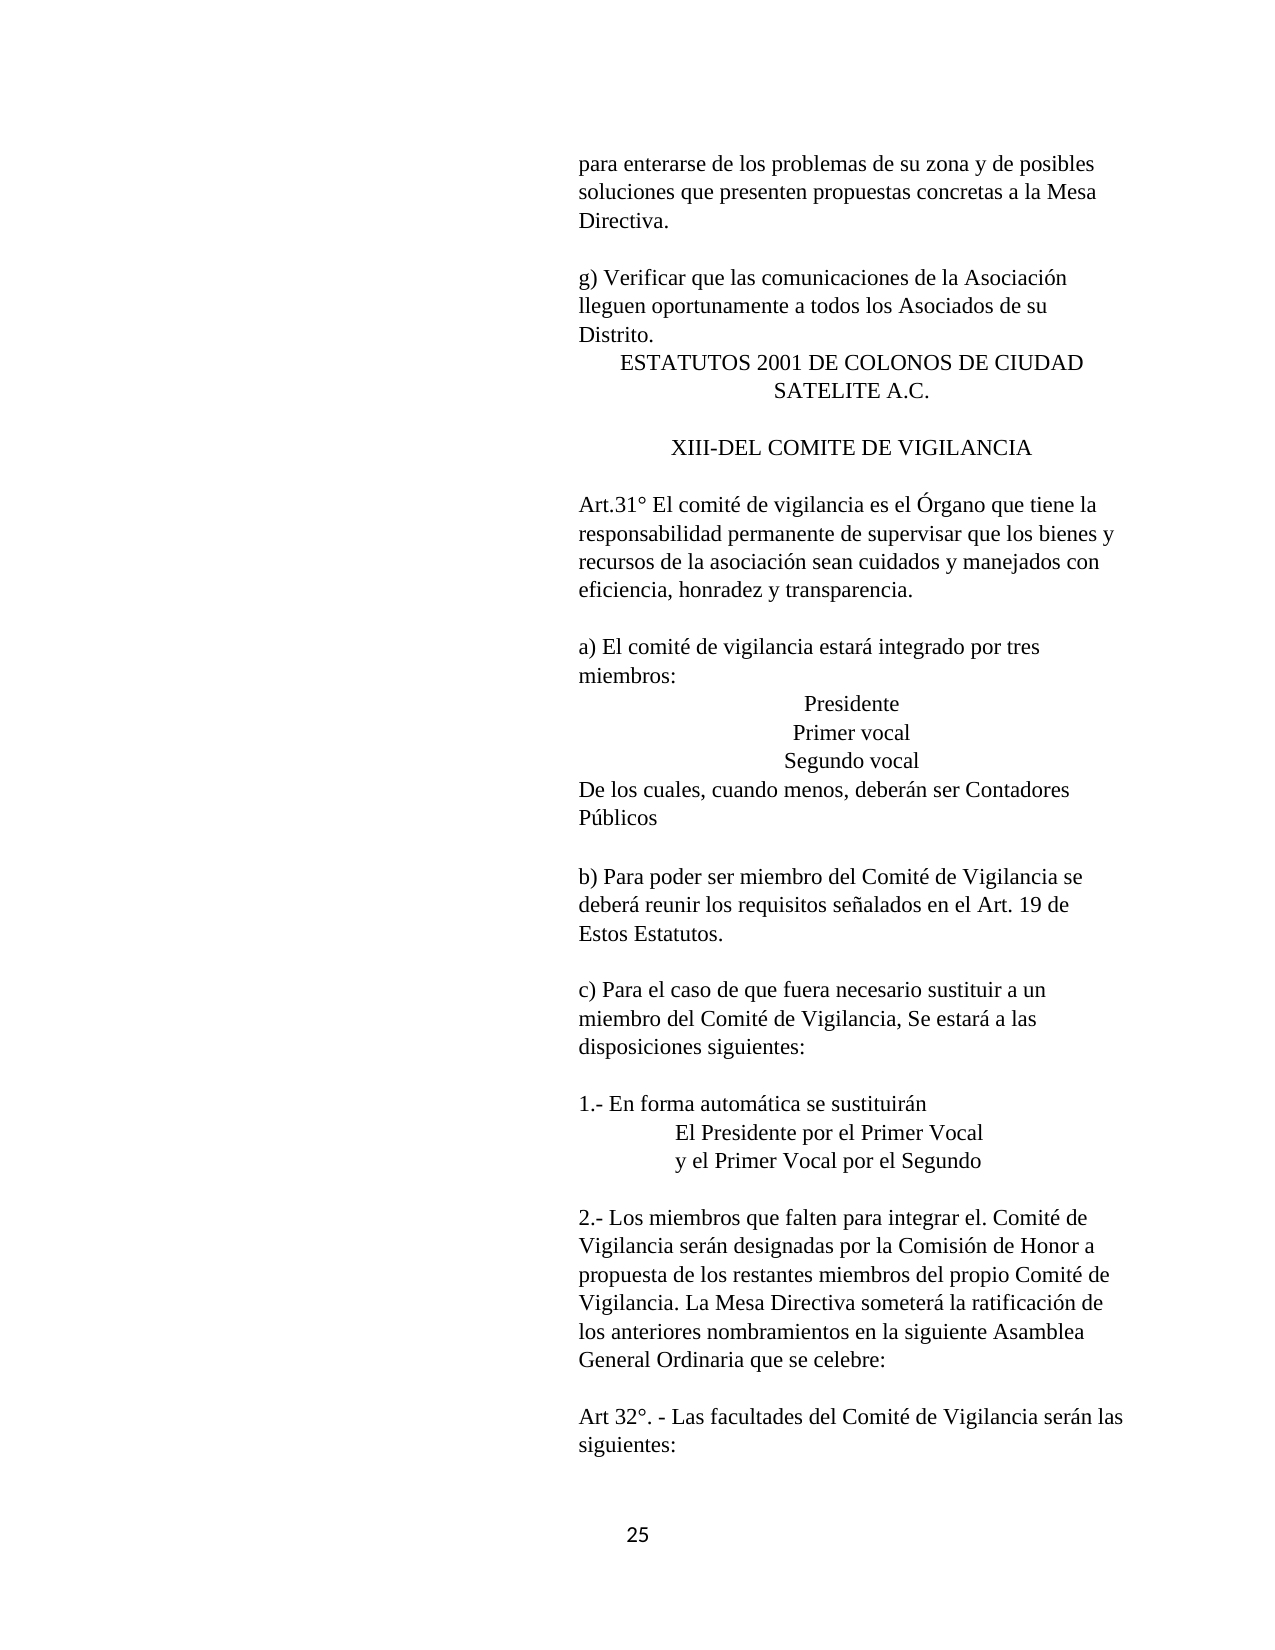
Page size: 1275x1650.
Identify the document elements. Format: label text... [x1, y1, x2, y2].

list Segundo vocal [578, 747, 1125, 773]
list a) El comité de vigilancia estará integrado por tres miembros: [578, 633, 1125, 688]
list XIII-DEL COMITE DE VIGILANCIA [578, 434, 1125, 461]
list b) Para poder ser miembro del Comité de Vigilancia se deberá reunir los requisitos señalados en el Art. 19 de Estos Estatutos. [578, 863, 1125, 946]
list Presidente [578, 690, 1125, 717]
list El Presidente por el Primer Vocal [578, 1119, 1125, 1145]
list ESTATUTOS 2001 DE COLONOS DE CIUDAD SATELITE A.C. [578, 349, 1125, 404]
list y el Primer Vocal por el Segundo [578, 1147, 1125, 1173]
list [578, 150, 1125, 233]
list 2.- Los miembros que falten para integrar el. Comité de Vigilancia serán designadas por la Comisión de Honor a propuesta de los restantes miembros del propio Comité de Vigilancia. La Mesa Directiva someterá la ratificación de los anteriores nombramientos en la siguiente Asamblea [578, 1204, 1125, 1344]
list Art 32°. - Las facultades del Comité de Vigilancia serán las siguientes: [578, 1403, 1125, 1458]
list 1.- En forma automática se sustituirán [578, 1090, 1125, 1117]
list Primer vocal [578, 719, 1125, 745]
list General Ordinaria que se celebre: [578, 1346, 1125, 1372]
list c) Para el caso de que fuera necesario sustituir a un miembro del Comité de Vigilancia, Se estará a las disposiciones siguientes: [578, 976, 1125, 1060]
list De los cuales, cuando menos, deberán ser Contadores Públicos [578, 776, 1125, 830]
list Art.31° El comité de vigilancia es el Órgano que tiene la responsabilidad permanente de supervisar que los bienes y recursos de la asociación sean cuidados y manejados con eficiencia, honradez y transparencia. [578, 491, 1125, 603]
list g) Verificar que las comunicaciones de la Asociación lleguen oportunamente a todos los Asociados de su Distrito. [578, 264, 1125, 347]
